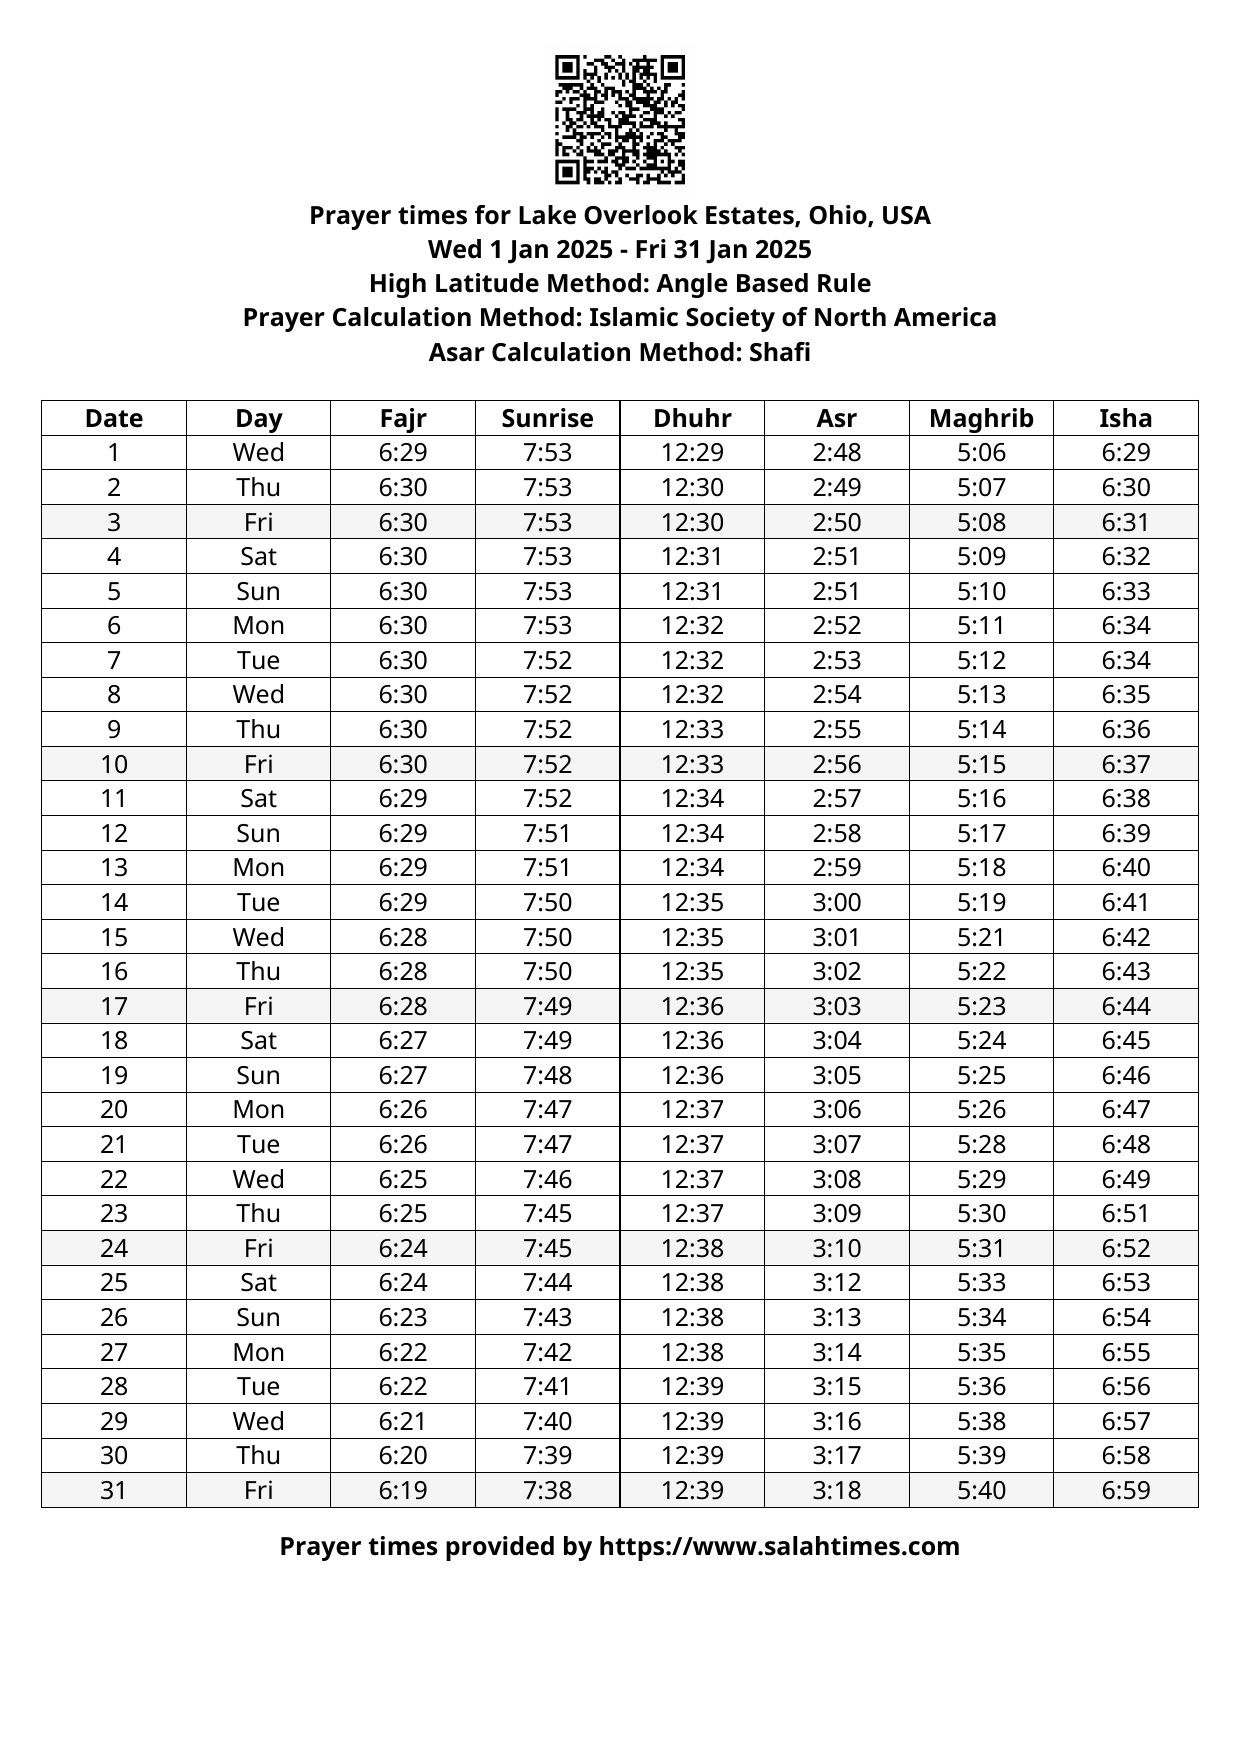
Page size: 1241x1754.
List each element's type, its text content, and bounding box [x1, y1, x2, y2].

table_cell Wed [187, 920, 330, 953]
table_cell Sat [187, 539, 330, 573]
table_header Dhuhr [621, 401, 764, 434]
table_cell 2:55 [765, 712, 909, 746]
table_cell 6:54 [1054, 1300, 1198, 1334]
table_cell Wed [187, 678, 330, 711]
table_cell 7:48 [476, 1058, 619, 1092]
table_cell 6:24 [331, 1231, 475, 1264]
table_cell 7:52 [476, 678, 619, 711]
table_cell 6:26 [331, 1127, 475, 1161]
table_cell 6:30 [331, 539, 475, 573]
table_cell 5:24 [910, 1024, 1053, 1057]
table_cell Wed [187, 436, 330, 469]
table_cell 6:31 [1054, 505, 1198, 538]
table_cell 5:21 [910, 920, 1053, 953]
table_cell 5:11 [910, 609, 1053, 642]
table_cell 7:50 [476, 885, 619, 919]
table_cell Tue [187, 1127, 330, 1161]
table_cell 12:34 [621, 781, 764, 815]
table_cell Thu [187, 954, 330, 988]
table_cell 3 [42, 505, 186, 538]
table_cell 7:52 [476, 712, 619, 746]
table_cell 5:28 [910, 1127, 1053, 1161]
table_cell 6:28 [331, 954, 475, 988]
table_cell 3:03 [765, 989, 909, 1022]
table_cell 5:29 [910, 1162, 1053, 1195]
table_cell 12:29 [621, 436, 764, 469]
table_cell 2:57 [765, 781, 909, 815]
table_cell 6:30 [331, 747, 475, 780]
table_cell Fri [187, 1231, 330, 1264]
table_header Fajr [331, 401, 475, 434]
table_cell Sat [187, 781, 330, 815]
table_cell Fri [187, 989, 330, 1022]
table_cell 7:53 [476, 574, 619, 607]
table_cell 12:36 [621, 1058, 764, 1092]
table_cell 5:33 [910, 1266, 1053, 1299]
table_cell 7:52 [476, 747, 619, 780]
table_cell 6:49 [1054, 1162, 1198, 1195]
table_cell 20 [42, 1093, 186, 1126]
table_cell 12:36 [621, 989, 764, 1022]
table_cell 6:28 [331, 920, 475, 953]
table_cell Tue [187, 885, 330, 919]
table_cell 6:30 [331, 712, 475, 746]
table_cell Mon [187, 1335, 330, 1368]
table_cell 6:53 [1054, 1266, 1198, 1299]
table_cell 6:44 [1054, 989, 1198, 1022]
table_cell 9 [42, 712, 186, 746]
table_cell 6:30 [331, 643, 475, 677]
table_cell 5:17 [910, 816, 1053, 849]
table_cell 5:19 [910, 885, 1053, 919]
table_cell 7:52 [476, 643, 619, 677]
table_cell 5:26 [910, 1093, 1053, 1126]
table_cell 6:47 [1054, 1093, 1198, 1126]
table_cell 12 [42, 816, 186, 849]
table_cell 6:29 [331, 436, 475, 469]
table_cell 7:44 [476, 1266, 619, 1299]
table_cell 12:31 [621, 539, 764, 573]
table_cell 6:19 [331, 1473, 475, 1507]
table_cell 5:35 [910, 1335, 1053, 1368]
text Prayer times for Lake Overlook Estates, Ohio, USA [42, 198, 1198, 232]
table_cell 6:52 [1054, 1231, 1198, 1264]
table_cell 7:45 [476, 1231, 619, 1264]
table_cell 31 [42, 1473, 186, 1507]
text Prayer Calculation Method: Islamic Society of North America [42, 300, 1198, 334]
table_cell 12:39 [621, 1439, 764, 1472]
table_cell 6:34 [1054, 643, 1198, 677]
table_cell 6:56 [1054, 1369, 1198, 1403]
table_cell 5:34 [910, 1300, 1053, 1334]
table_cell 3:01 [765, 920, 909, 953]
table_cell 5:40 [910, 1473, 1053, 1507]
table_header Asr [765, 401, 909, 434]
table_cell 6:57 [1054, 1404, 1198, 1437]
table_cell 19 [42, 1058, 186, 1092]
table_header Isha [1054, 401, 1198, 434]
table_cell 12:39 [621, 1369, 764, 1403]
table_cell 12:30 [621, 505, 764, 538]
table_cell 7:43 [476, 1300, 619, 1334]
table_cell 21 [42, 1127, 186, 1161]
table_cell Thu [187, 470, 330, 504]
table_cell Sat [187, 1266, 330, 1299]
table_cell Sat [187, 1024, 330, 1057]
table_cell 6 [42, 609, 186, 642]
table_cell 6:48 [1054, 1127, 1198, 1161]
table_cell 12:38 [621, 1335, 764, 1368]
table_cell 7:50 [476, 920, 619, 953]
table_cell 7:53 [476, 436, 619, 469]
table_cell 7:52 [476, 781, 619, 815]
table_cell 12:38 [621, 1231, 764, 1264]
table_cell 5:13 [910, 678, 1053, 711]
table_cell 2 [42, 470, 186, 504]
table_cell 6:35 [1054, 678, 1198, 711]
table_cell Sun [187, 1300, 330, 1334]
table_cell 6:30 [331, 678, 475, 711]
table_cell Thu [187, 1196, 330, 1230]
table_cell 3:06 [765, 1093, 909, 1126]
table_cell 3:09 [765, 1196, 909, 1230]
table_cell 6:30 [331, 609, 475, 642]
table_cell 7:50 [476, 954, 619, 988]
table_cell 12:39 [621, 1473, 764, 1507]
table_cell 5:12 [910, 643, 1053, 677]
table_cell 6:45 [1054, 1024, 1198, 1057]
table_cell 7:40 [476, 1404, 619, 1437]
table_cell Tue [187, 1369, 330, 1403]
table_cell 16 [42, 954, 186, 988]
table_cell 7:53 [476, 539, 619, 573]
text High Latitude Method: Angle Based Rule [42, 266, 1198, 300]
table_cell 12:33 [621, 747, 764, 780]
table_cell 3:07 [765, 1127, 909, 1161]
table_cell 28 [42, 1369, 186, 1403]
table_cell 12:35 [621, 920, 764, 953]
table_cell 7:46 [476, 1162, 619, 1195]
table_cell 2:59 [765, 851, 909, 884]
table_cell 5:18 [910, 851, 1053, 884]
table_cell 2:48 [765, 436, 909, 469]
table_cell 5:15 [910, 747, 1053, 780]
table_cell 5:38 [910, 1404, 1053, 1437]
table_cell 6:22 [331, 1369, 475, 1403]
table_cell 6:21 [331, 1404, 475, 1437]
table_cell 8 [42, 678, 186, 711]
table_cell 3:02 [765, 954, 909, 988]
table_cell 14 [42, 885, 186, 919]
table_cell 5 [42, 574, 186, 607]
table_cell 6:36 [1054, 712, 1198, 746]
table_cell 12:34 [621, 851, 764, 884]
table_cell Sun [187, 1058, 330, 1092]
table_cell 12:38 [621, 1300, 764, 1334]
table_cell 12:32 [621, 609, 764, 642]
table_cell 3:13 [765, 1300, 909, 1334]
table_cell 13 [42, 851, 186, 884]
table_cell 6:30 [331, 505, 475, 538]
table_cell 5:30 [910, 1196, 1053, 1230]
table_cell 6:39 [1054, 816, 1198, 849]
table_cell 6:24 [331, 1266, 475, 1299]
table_cell 5:23 [910, 989, 1053, 1022]
table_cell 12:35 [621, 954, 764, 988]
table_cell 7:38 [476, 1473, 619, 1507]
table_cell 5:22 [910, 954, 1053, 988]
table_cell 6:41 [1054, 885, 1198, 919]
table_header Date [42, 401, 186, 434]
table_cell 6:37 [1054, 747, 1198, 780]
table_cell 6:38 [1054, 781, 1198, 815]
table_cell 6:34 [1054, 609, 1198, 642]
table_cell 2:54 [765, 678, 909, 711]
table_cell 6:29 [1054, 436, 1198, 469]
table_cell Mon [187, 609, 330, 642]
table_cell 2:51 [765, 574, 909, 607]
table_cell 5:39 [910, 1439, 1053, 1472]
table_cell 6:22 [331, 1335, 475, 1368]
table_cell 12:31 [621, 574, 764, 607]
table_cell 6:46 [1054, 1058, 1198, 1092]
table_cell 2:50 [765, 505, 909, 538]
table_cell 12:37 [621, 1127, 764, 1161]
table_cell 6:25 [331, 1162, 475, 1195]
table_cell 3:12 [765, 1266, 909, 1299]
table_cell Thu [187, 712, 330, 746]
table_cell Sun [187, 816, 330, 849]
table_cell Tue [187, 643, 330, 677]
table_cell 6:30 [1054, 470, 1198, 504]
table_cell 2:51 [765, 539, 909, 573]
table_cell 24 [42, 1231, 186, 1264]
table_cell 7:51 [476, 851, 619, 884]
table_cell 25 [42, 1266, 186, 1299]
table_cell 5:25 [910, 1058, 1053, 1092]
table_header Day [187, 401, 330, 434]
table_cell 2:53 [765, 643, 909, 677]
table_cell 12:37 [621, 1093, 764, 1126]
table_cell 5:08 [910, 505, 1053, 538]
table_cell 5:36 [910, 1369, 1053, 1403]
table_cell Wed [187, 1404, 330, 1437]
table_cell 5:06 [910, 436, 1053, 469]
table_header Maghrib [910, 401, 1053, 434]
table_cell Wed [187, 1162, 330, 1195]
table_header Sunrise [476, 401, 619, 434]
table_cell Fri [187, 505, 330, 538]
table_cell 7:49 [476, 989, 619, 1022]
table_cell 12:30 [621, 470, 764, 504]
table_cell 18 [42, 1024, 186, 1057]
table_cell 6:42 [1054, 920, 1198, 953]
table_cell Fri [187, 747, 330, 780]
table_cell 5:31 [910, 1231, 1053, 1264]
table_cell 6:30 [331, 574, 475, 607]
text Asar Calculation Method: Shafi [42, 334, 1198, 368]
table_cell 29 [42, 1404, 186, 1437]
table_cell Mon [187, 1093, 330, 1126]
table_cell 6:43 [1054, 954, 1198, 988]
table_cell 6:25 [331, 1196, 475, 1230]
table_cell 7:42 [476, 1335, 619, 1368]
table_cell 7:45 [476, 1196, 619, 1230]
table_cell 2:56 [765, 747, 909, 780]
table_cell 7:41 [476, 1369, 619, 1403]
table_cell 6:23 [331, 1300, 475, 1334]
table_cell 5:10 [910, 574, 1053, 607]
table_cell 11 [42, 781, 186, 815]
table_cell 12:32 [621, 678, 764, 711]
table_cell 6:59 [1054, 1473, 1198, 1507]
table_cell 5:16 [910, 781, 1053, 815]
table_cell 7:53 [476, 609, 619, 642]
table_cell 7:49 [476, 1024, 619, 1057]
table_cell 6:29 [331, 885, 475, 919]
table_cell 6:55 [1054, 1335, 1198, 1368]
picture [542, 41, 699, 198]
table_cell 5:14 [910, 712, 1053, 746]
table_cell 12:34 [621, 816, 764, 849]
table_cell 15 [42, 920, 186, 953]
table_cell 3:00 [765, 885, 909, 919]
table_cell Thu [187, 1439, 330, 1472]
table_cell 5:09 [910, 539, 1053, 573]
table_cell 23 [42, 1196, 186, 1230]
table_cell Sun [187, 574, 330, 607]
table_cell 3:14 [765, 1335, 909, 1368]
table_cell 2:52 [765, 609, 909, 642]
table_cell 6:33 [1054, 574, 1198, 607]
table_cell 3:17 [765, 1439, 909, 1472]
table_cell 6:27 [331, 1024, 475, 1057]
table_cell Mon [187, 851, 330, 884]
table_cell 7:47 [476, 1127, 619, 1161]
table_cell 7:53 [476, 470, 619, 504]
table_cell 12:36 [621, 1024, 764, 1057]
table_cell 6:30 [331, 470, 475, 504]
table_cell 3:16 [765, 1404, 909, 1437]
table_cell 5:07 [910, 470, 1053, 504]
table_cell 17 [42, 989, 186, 1022]
table_cell 6:29 [331, 851, 475, 884]
table_cell 12:33 [621, 712, 764, 746]
table_cell 7:53 [476, 505, 619, 538]
table_cell 1 [42, 436, 186, 469]
table_cell 27 [42, 1335, 186, 1368]
text Prayer times provided by https://www.salahtimes.com [42, 1528, 1198, 1563]
table_cell 6:29 [331, 816, 475, 849]
table_cell 6:20 [331, 1439, 475, 1472]
table_cell 3:15 [765, 1369, 909, 1403]
table_cell 3:18 [765, 1473, 909, 1507]
table_cell 3:04 [765, 1024, 909, 1057]
table_cell 30 [42, 1439, 186, 1472]
table_cell 12:39 [621, 1404, 764, 1437]
table_cell 22 [42, 1162, 186, 1195]
table_cell 6:27 [331, 1058, 475, 1092]
table_cell Fri [187, 1473, 330, 1507]
table_cell 12:38 [621, 1266, 764, 1299]
table_cell 12:32 [621, 643, 764, 677]
table_cell 3:08 [765, 1162, 909, 1195]
table_cell 6:28 [331, 989, 475, 1022]
table_cell 12:37 [621, 1196, 764, 1230]
table_cell 6:58 [1054, 1439, 1198, 1472]
table_cell 12:37 [621, 1162, 764, 1195]
table_cell 26 [42, 1300, 186, 1334]
table_cell 6:29 [331, 781, 475, 815]
table_cell 3:10 [765, 1231, 909, 1264]
table_cell 3:05 [765, 1058, 909, 1092]
table_cell 7:39 [476, 1439, 619, 1472]
table_cell 2:58 [765, 816, 909, 849]
table_cell 2:49 [765, 470, 909, 504]
table_cell 7:51 [476, 816, 619, 849]
table_cell 4 [42, 539, 186, 573]
text Wed 1 Jan 2025 - Fri 31 Jan 2025 [42, 232, 1198, 266]
table_cell 7 [42, 643, 186, 677]
table_cell 12:35 [621, 885, 764, 919]
table_cell 6:40 [1054, 851, 1198, 884]
table_cell 7:47 [476, 1093, 619, 1126]
table_cell 6:26 [331, 1093, 475, 1126]
table_cell 10 [42, 747, 186, 780]
table_cell 6:32 [1054, 539, 1198, 573]
table_cell 6:51 [1054, 1196, 1198, 1230]
